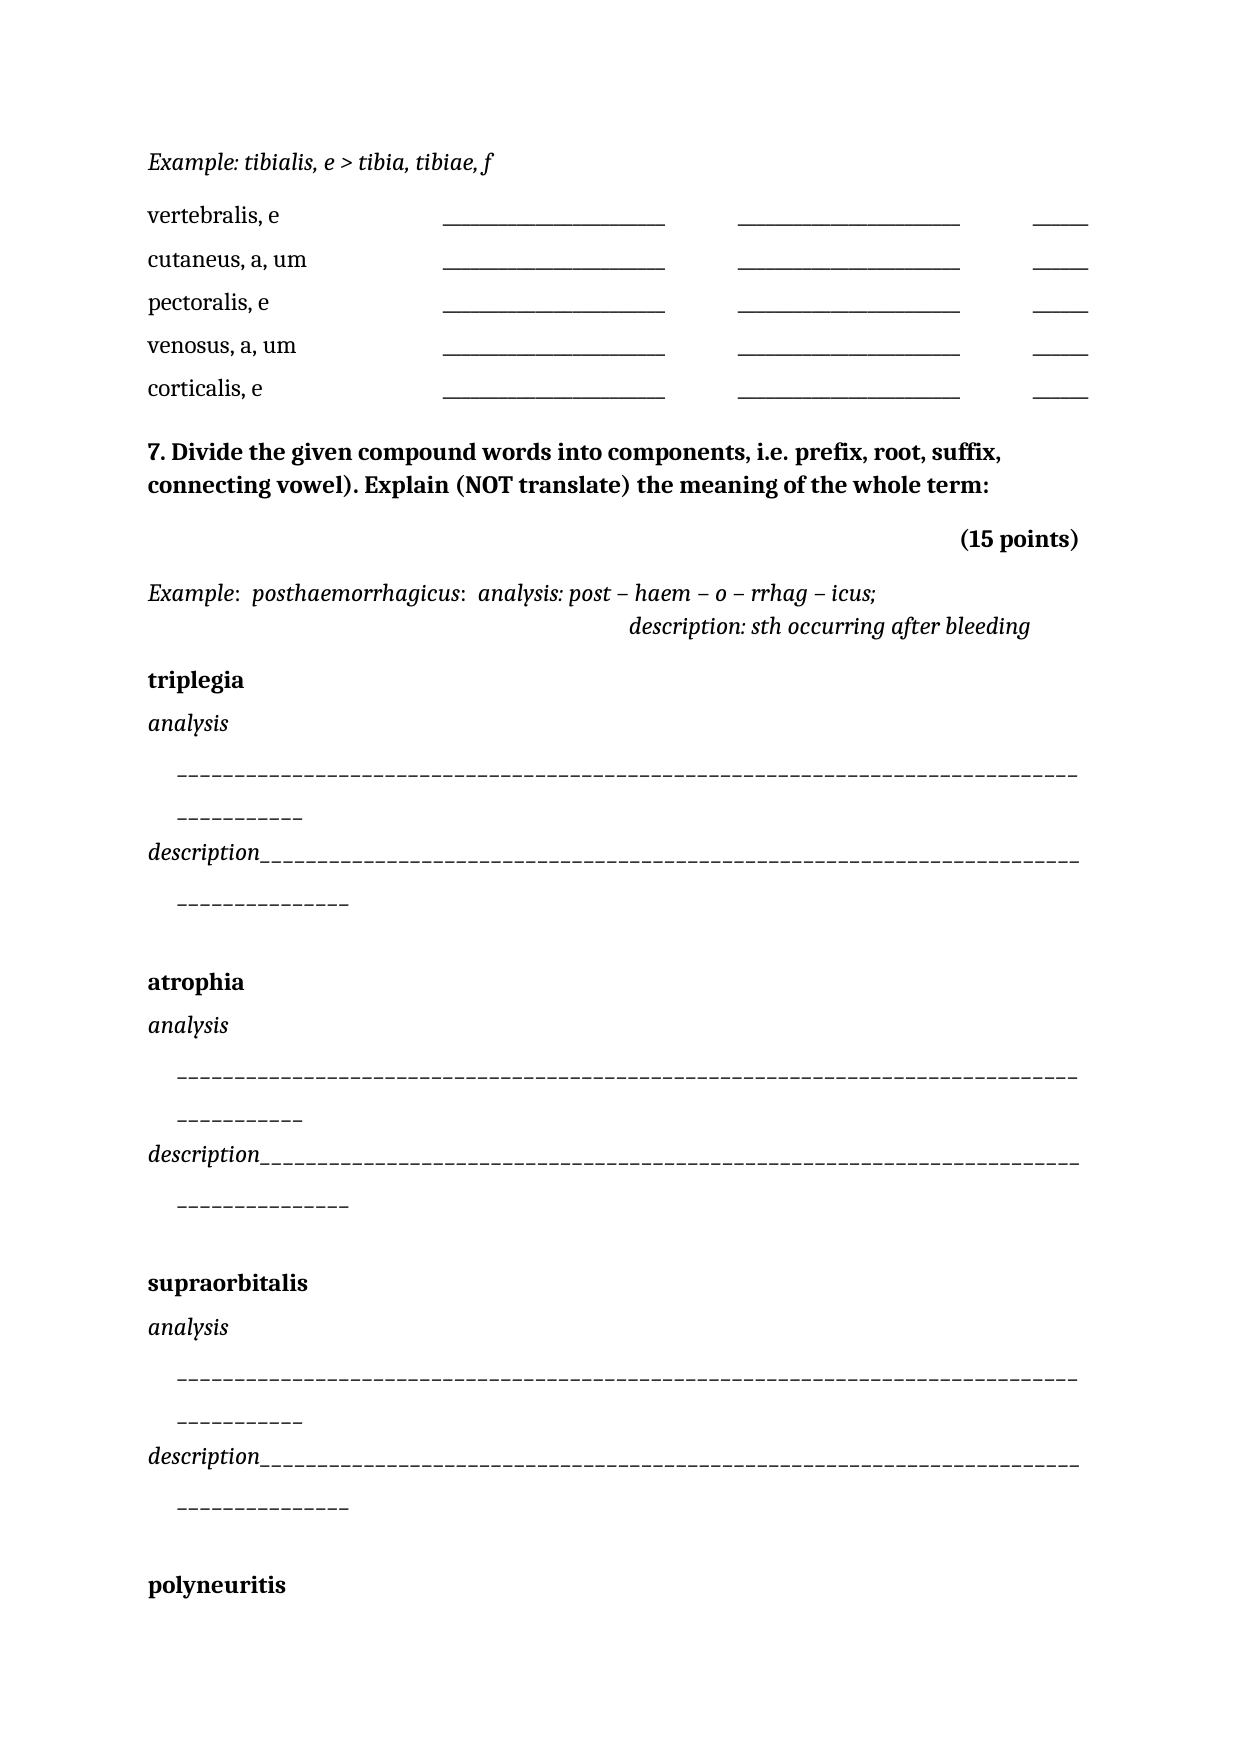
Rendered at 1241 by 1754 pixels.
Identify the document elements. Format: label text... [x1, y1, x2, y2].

text polyneuritis [148, 1571, 1093, 1600]
text triplegia [148, 666, 1093, 694]
text analysis _________________________________________________________________________________________ [148, 709, 1093, 824]
text vertebralis, e ________________________ ________________________ ______ [148, 201, 1093, 230]
text Example: posthaemorrhagicus: analysis: post – haem – o – rrhag – icus; [148, 579, 1093, 607]
text venosus, a, um ________________________ ________________________ ______ [148, 331, 1093, 359]
list description: sth occurring after bleeding [177, 612, 1093, 640]
text description______________________________________________________________________________________ [148, 1140, 1093, 1212]
text atrophia [148, 967, 1093, 996]
text 7. Divide the given compound words into components, i.e. prefix, root, suffix, connecting vowel). Explain (NOT translate) the meaning of the whole term: [148, 438, 1093, 500]
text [148, 1312, 1093, 1427]
list (15 points) [148, 525, 1093, 553]
text Example: tibialis, e > tibia, tibiae, f [148, 148, 1093, 176]
text description______________________________________________________________________________________ [148, 838, 1093, 910]
text corticalis, e ________________________ ________________________ ______ [148, 374, 1093, 403]
text pectoralis, e ________________________ ________________________ ______ [148, 288, 1093, 316]
text cutaneus, a, um ________________________ ________________________ ______ [148, 244, 1093, 273]
text analysis _________________________________________________________________________________________ [148, 1011, 1093, 1126]
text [148, 1442, 1093, 1514]
text supraorbitalis [148, 1269, 1093, 1298]
